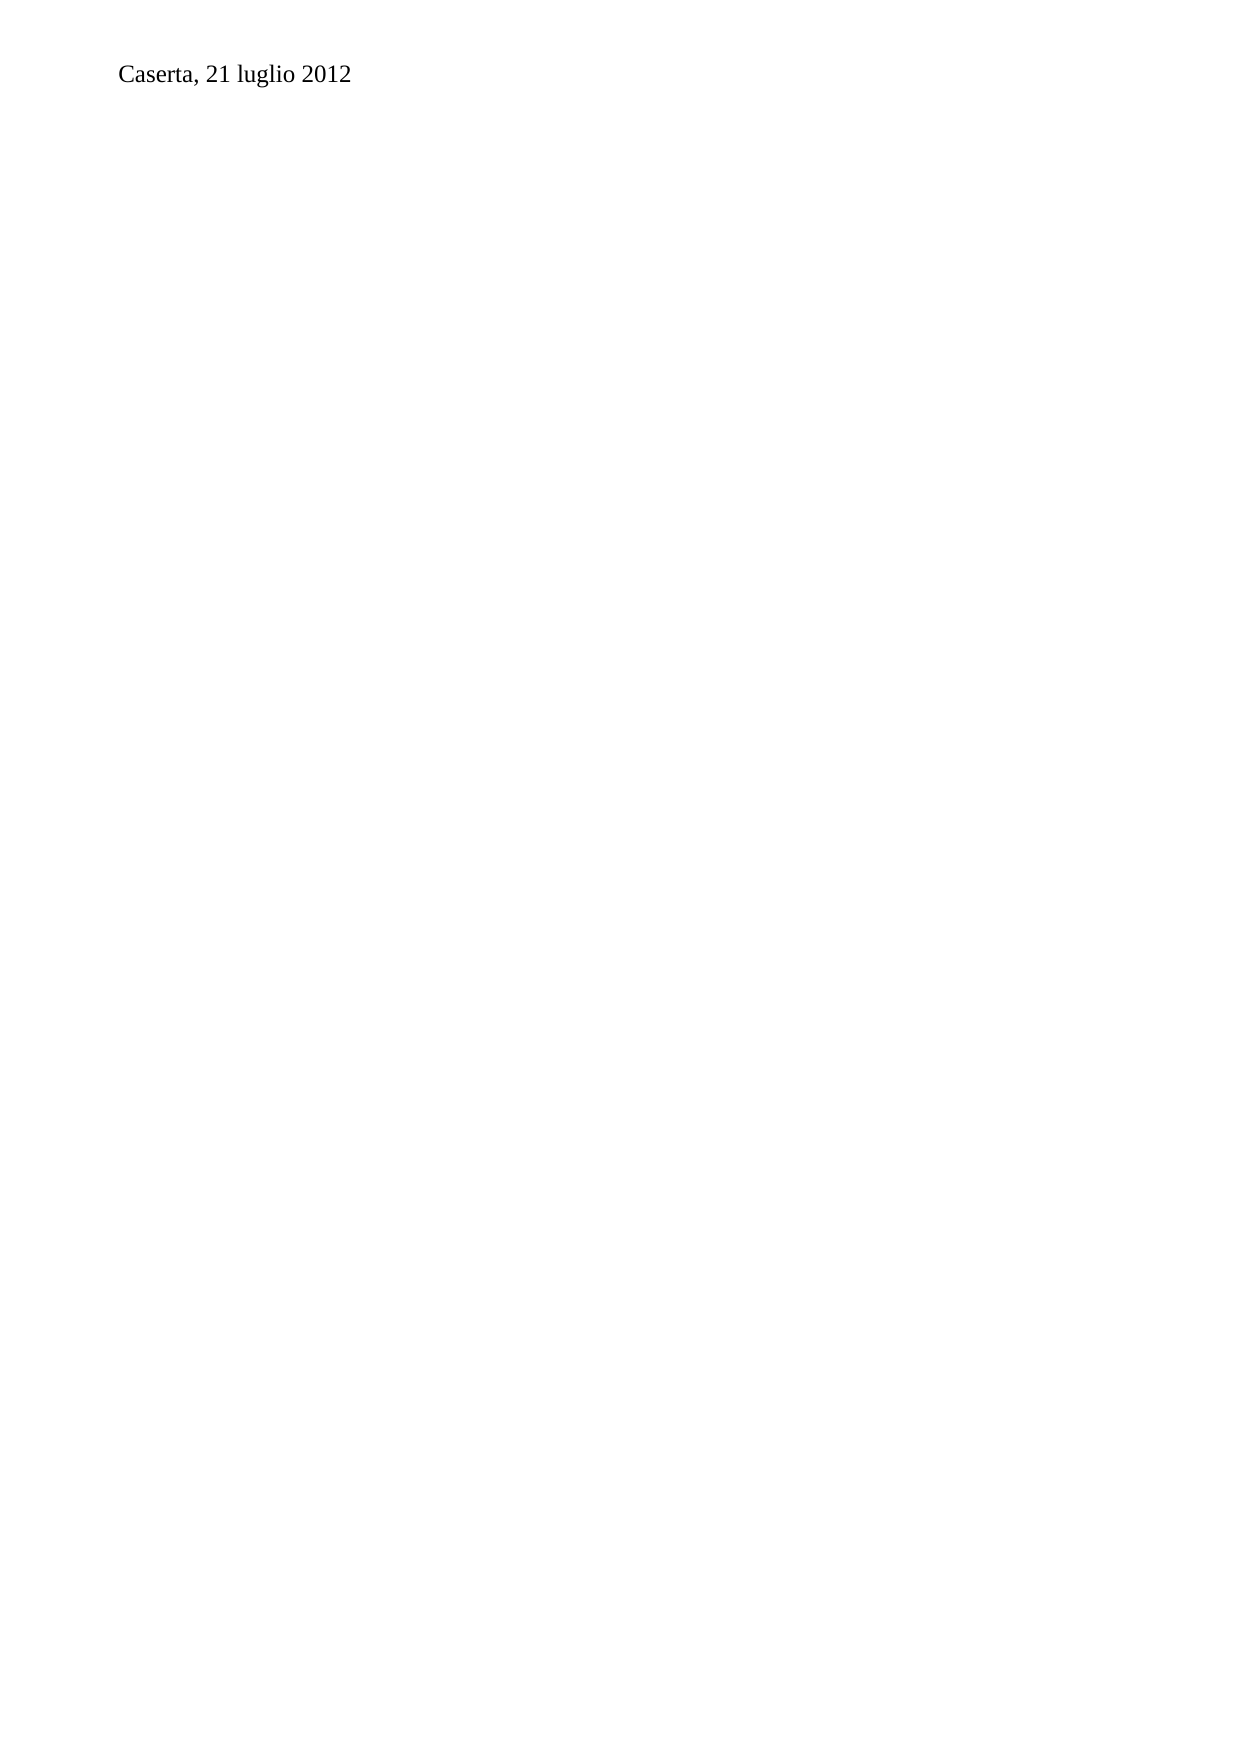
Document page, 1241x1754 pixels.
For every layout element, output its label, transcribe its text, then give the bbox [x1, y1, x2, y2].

text Caserta, 21 luglio 2012 [118, 59, 1122, 88]
